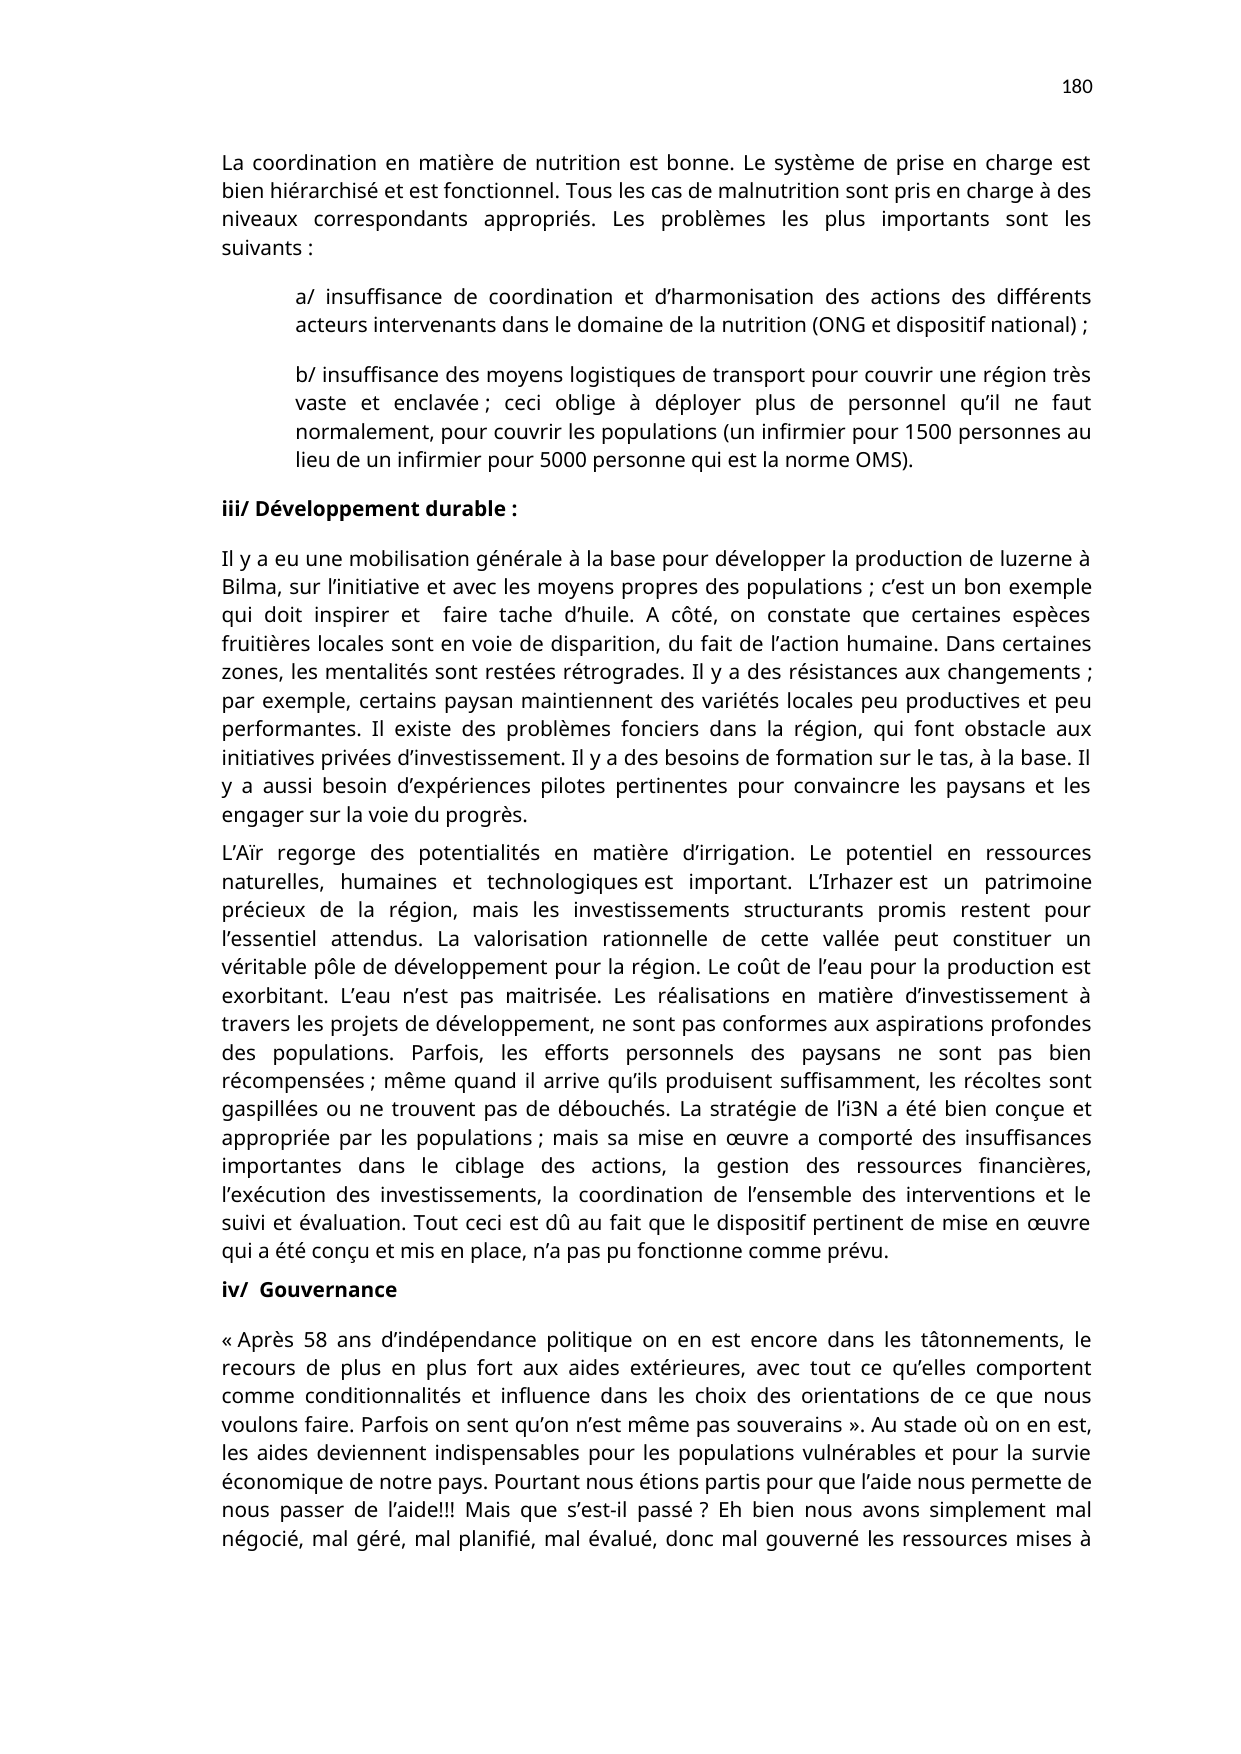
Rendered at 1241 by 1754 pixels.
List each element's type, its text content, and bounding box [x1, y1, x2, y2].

text a/ insuffisance de coordination et d’harmonisation des actions des différents acteurs intervenants dans le domaine de la nutrition (ONG et dispositif national) ; [295, 282, 1093, 339]
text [221, 1325, 1093, 1552]
text Il y a eu une mobilisation générale à la base pour développer la production de luzerne à Bilma, sur l’initiative et avec les moyens propres des populations ; c’est un bon exemple qui doit inspirer et faire tache d’huile. A côté, on constate que certaines espèces fruitières locales sont en voie de disparition, du fait de l’action humaine. Dans certaines zones, les mentalités sont restées rétrogrades. Il y a des résistances aux changements ; par exemple, certains paysan maintiennent des variétés locales peu productives et peu performantes. Il existe des problèmes fonciers dans la région, qui font obstacle aux initiatives privées d’investissement. Il y a des besoins de formation sur le tas, à la base. Il y a aussi besoin d’expériences pilotes pertinentes pour convaincre les paysans et les engager sur la voie du progrès. [221, 544, 1093, 828]
text L’Aïr regorge des potentialités en matière d’irrigation. Le potentiel en ressources naturelles, humaines et technologiques est important. L’Irhazer est un patrimoine précieux de la région, mais les investissements structurants promis restent pour l’essentiel attendus. La valorisation rationnelle de cette vallée peut constituer un véritable pôle de développement pour la région. Le coût de l’eau pour la production est exorbitant. L’eau n’est pas maitrisée. Les réalisations en matière d’investissement à travers les projets de développement, ne sont pas conformes aux aspirations profondes des populations. Parfois, les efforts personnels des paysans ne sont pas bien récompensées ; même quand il arrive qu’ils produisent suffisamment, les récoltes sont gaspillées ou ne trouvent pas de débouchés. La stratégie de l’i3N a été bien conçue et appropriée par les populations ; mais sa mise en œuvre a comporté des insuffisances importantes dans le ciblage des actions, la gestion des ressources financières, l’exécution des investissements, la coordination de l’ensemble des interventions et le suivi et évaluation. Tout ceci est dû au fait que le dispositif pertinent de mise en œuvre qui a été conçu et mis en place, n’a pas pu fonctionne comme prévu. [221, 838, 1093, 1265]
text iv/ Gouvernance [221, 1276, 1093, 1304]
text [221, 148, 1093, 261]
text iii/ Développement durable : [221, 494, 1093, 523]
text b/ insuffisance des moyens logistiques de transport pour couvrir une région très vaste et enclavée ; ceci oblige à déployer plus de personnel qu’il ne faut normalement, pour couvrir les populations (un infirmier pour 1500 personnes au lieu de un infirmier pour 5000 personne qui est la norme OMS). [295, 360, 1093, 474]
